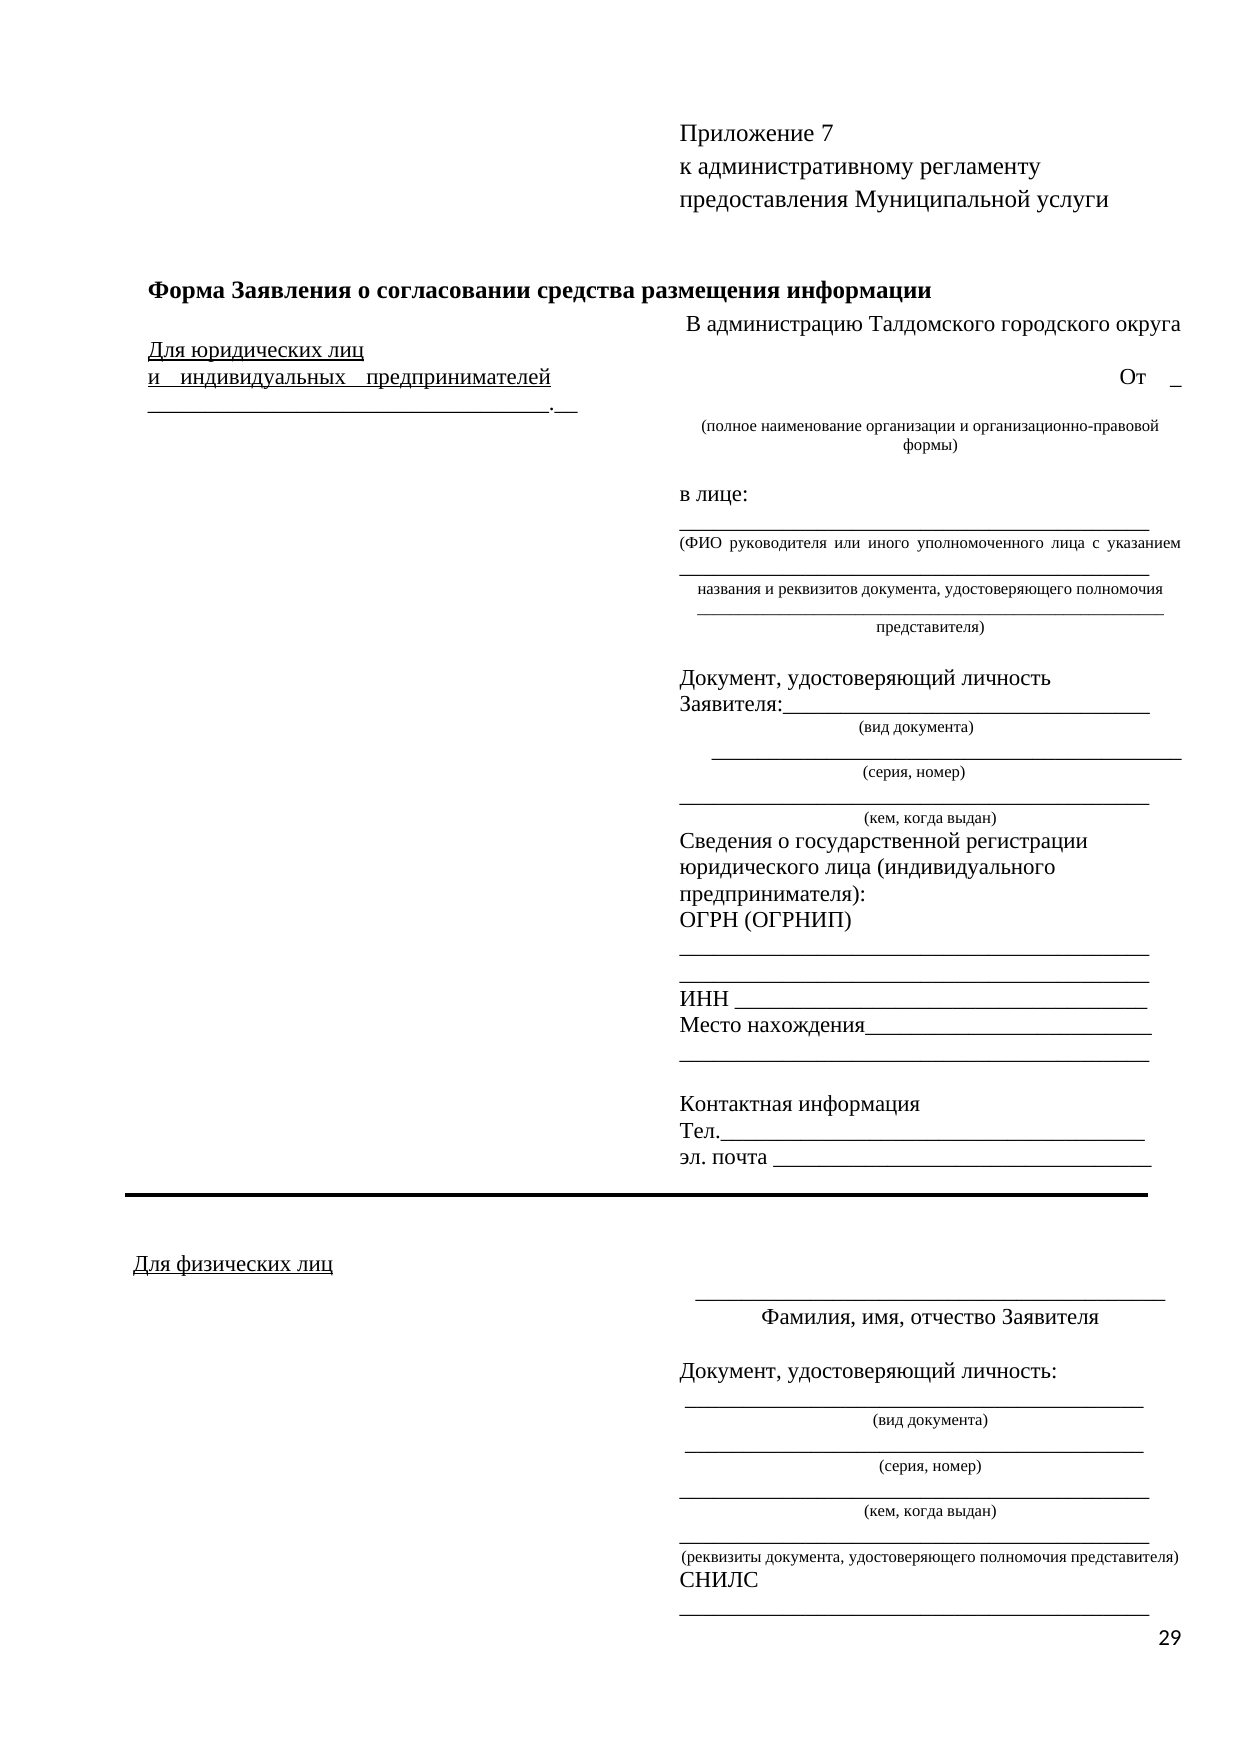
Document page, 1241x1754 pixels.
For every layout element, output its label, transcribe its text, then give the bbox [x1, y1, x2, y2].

text в лице: [679, 480, 1181, 507]
text Тел._____________________________________ [679, 1117, 1181, 1143]
text _________________________________________ [679, 1277, 1181, 1303]
text представителя) [679, 617, 1181, 636]
text (кем, когда выдан) [679, 1501, 1181, 1520]
text и индивидуальных предпринимателей От _ ___________________________________.__ [148, 363, 1181, 416]
text ________________________________________ [679, 1429, 1181, 1456]
text Приложение 7 [679, 118, 1181, 147]
text Место нахождения_________________________ [679, 1011, 1181, 1038]
text (реквизиты документа, удостоверяющего полномочия представителя) [679, 1547, 1181, 1566]
text Заявителя:________________________________ [679, 690, 1181, 717]
text Фамилия, имя, отчество Заявителя [679, 1303, 1181, 1329]
text (вид документа) [679, 1410, 1181, 1429]
text Документ, удостоверяющий личность: [679, 1357, 1181, 1384]
text _________________________________________ [679, 1038, 1181, 1064]
text _________________________________________ [679, 1475, 1181, 1501]
text ОГРН (ОГРНИП) _________________________________________ [679, 906, 1181, 959]
text _________________________________________ [679, 1520, 1181, 1547]
text Сведения о государственной регистрации юридического лица (индивидуального предпринимателя): [679, 827, 1181, 906]
text названия и реквизитов документа, удостоверяющего полномочия [679, 578, 1181, 598]
text В администрацию Талдомского городского округа [679, 310, 1181, 337]
text _________________________________________ [679, 1592, 1181, 1618]
text _________________________________________ [679, 959, 1181, 985]
subtitle Форма Заявления о согласовании средства размещения информации [148, 275, 1181, 304]
text ________________________________________________________ [679, 598, 1181, 617]
text (вид документа) [679, 717, 1181, 736]
text эл. почта _________________________________ [679, 1143, 1181, 1169]
text СНИЛС [679, 1566, 1181, 1592]
text к административному регламенту предоставления Муниципальной услуги [679, 151, 1181, 213]
text _________________________________________ [679, 736, 1181, 762]
text ________________________________________ [679, 1384, 1181, 1410]
text ИНН ____________________________________ [679, 985, 1181, 1011]
text Для юридических лиц [148, 337, 1181, 363]
text (серия, номер) [679, 1456, 1181, 1475]
text _________________________________________ (ФИО руководителя или иного уполномоченного лица с указанием _________________________________________ [679, 507, 1181, 578]
text _________________________________________ [679, 781, 1181, 808]
text (кем, когда выдан) [679, 808, 1181, 827]
text Для физических лиц [133, 1250, 1181, 1277]
text Документ, удостоверяющий личность [679, 664, 1181, 690]
text Контактная информация [679, 1091, 1181, 1117]
text (серия, номер) [679, 762, 1181, 781]
text (полное наименование организации и организационно-правовой формы) [679, 416, 1181, 454]
